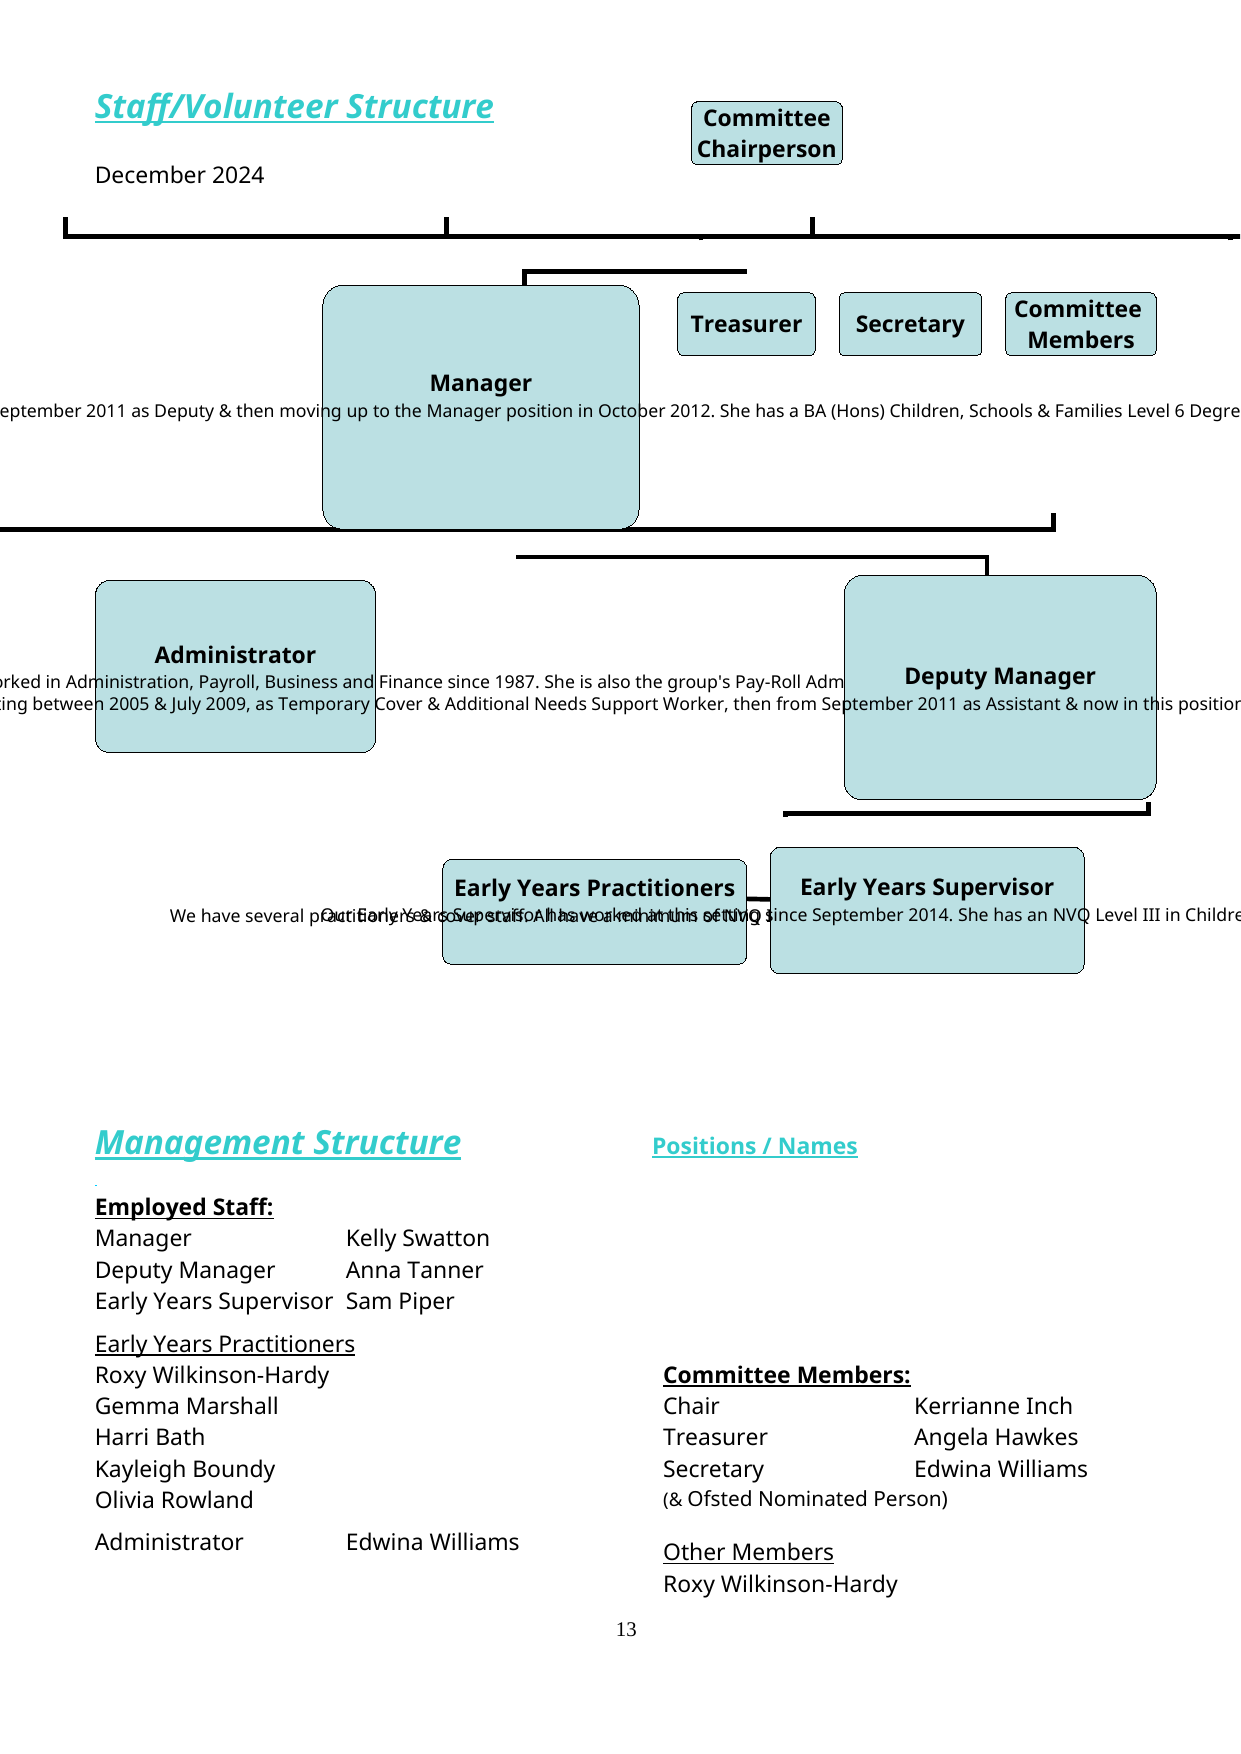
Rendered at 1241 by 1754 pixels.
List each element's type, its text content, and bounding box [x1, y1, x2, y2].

text December 2024 [94, 159, 1157, 191]
text Kayleigh Boundy [94, 1452, 589, 1484]
text Early Years Supervisor Sam Piper [94, 1285, 589, 1316]
text Manager Kelly Swatton [94, 1222, 589, 1254]
text Secretary Edwina Williams [663, 1452, 1157, 1484]
text Harri Bath [94, 1421, 589, 1452]
text Roxy Wilkinson-Hardy [663, 1567, 1157, 1599]
text Roxy Wilkinson-Hardy [94, 1359, 589, 1390]
text Staff/Volunteer Structure [94, 83, 1157, 128]
text Committee Members: [663, 1359, 1157, 1390]
text Olivia Rowland [94, 1484, 589, 1515]
text Gemma Marshall [94, 1390, 589, 1421]
text Administrator Edwina Williams [94, 1526, 589, 1558]
text (& Ofsted Nominated Person) [663, 1484, 1157, 1512]
text Management Structure Positions / Names [94, 1119, 1157, 1164]
text Employed Staff: [94, 1191, 589, 1222]
text Early Years Practitioners [94, 1327, 589, 1359]
text Other Members [663, 1536, 1157, 1567]
text Treasurer Angela Hawkes [663, 1421, 1157, 1452]
text Chair Kerrianne Inch [663, 1390, 1157, 1421]
text Deputy Manager Anna Tanner [94, 1254, 589, 1285]
